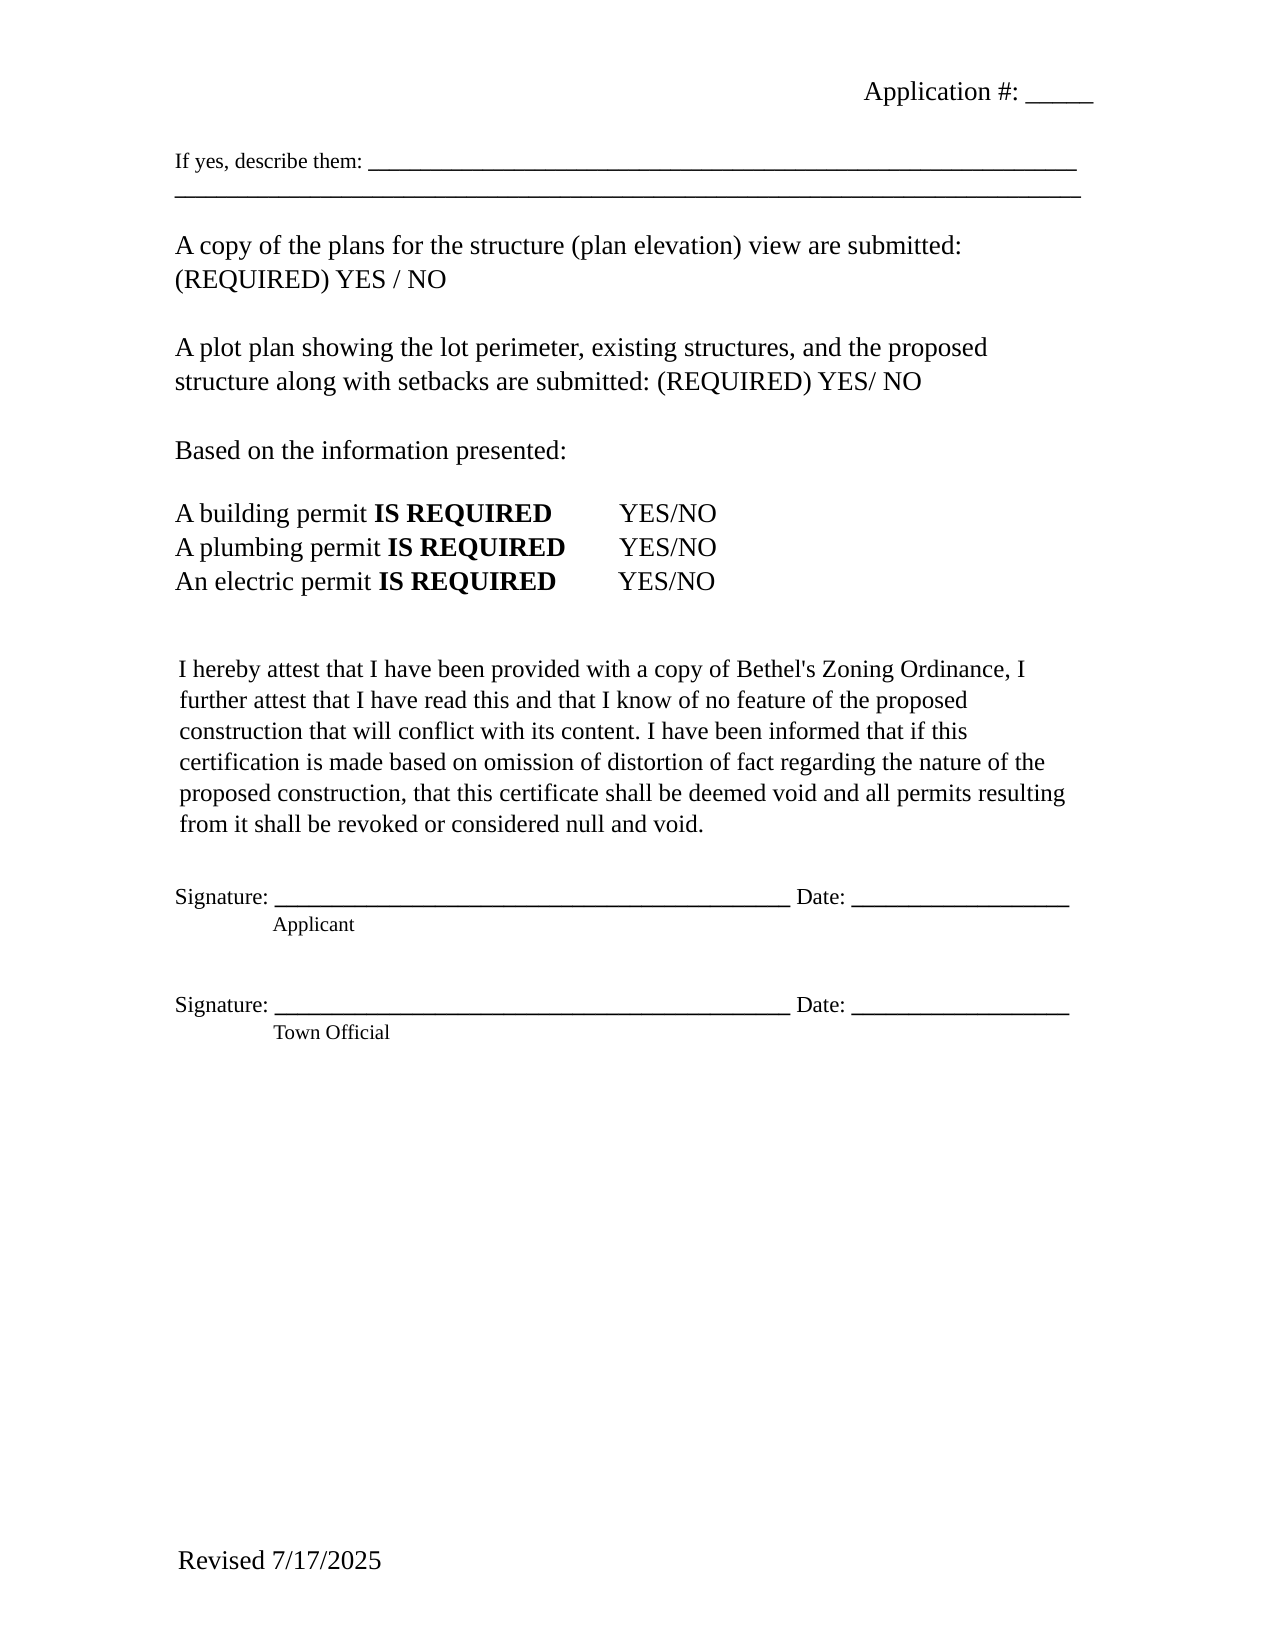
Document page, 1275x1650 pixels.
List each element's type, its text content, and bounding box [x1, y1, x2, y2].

text A copy of the plans for the structure (plan elevation) view are submitted: (REQUIRED) YES / NO [174, 229, 1086, 294]
text A plumbing permit IS REQUIRED YES/NO [174, 531, 1086, 562]
text A plot plan showing the lot perimeter, existing structures, and the proposed structure along with setbacks are submitted: (REQUIRED) YES/ NO [174, 331, 1086, 397]
text Town Official [174, 1019, 1086, 1044]
text A building permit IS REQUIRED YES/NO [174, 497, 1086, 528]
text _______________________________________________________________________________________ [174, 176, 1086, 200]
text Based on the information presented: [174, 434, 1086, 465]
text If yes, describe them: ____________________________________________________________________ [174, 148, 1086, 173]
text Signature: _____________________________________________ Date: ___________________ [174, 991, 1086, 1017]
text An electric permit IS REQUIRED YES/NO [174, 565, 1086, 596]
text Signature: _____________________________________________ Date: ___________________ [174, 883, 1086, 910]
text Applicant [174, 912, 1086, 936]
text I hereby attest that I have been provided with a copy of Bethel's Zoning Ordinance, I further attest that I have read this and that I know of no feature of the proposed construction that will conflict with its content. I have been informed that if this certification is made based on omission of distortion of fact regarding the nature of the proposed construction, that this certificate shall be deemed void and all permits resulting from it shall be revoked or considered null and void. [178, 654, 1086, 838]
